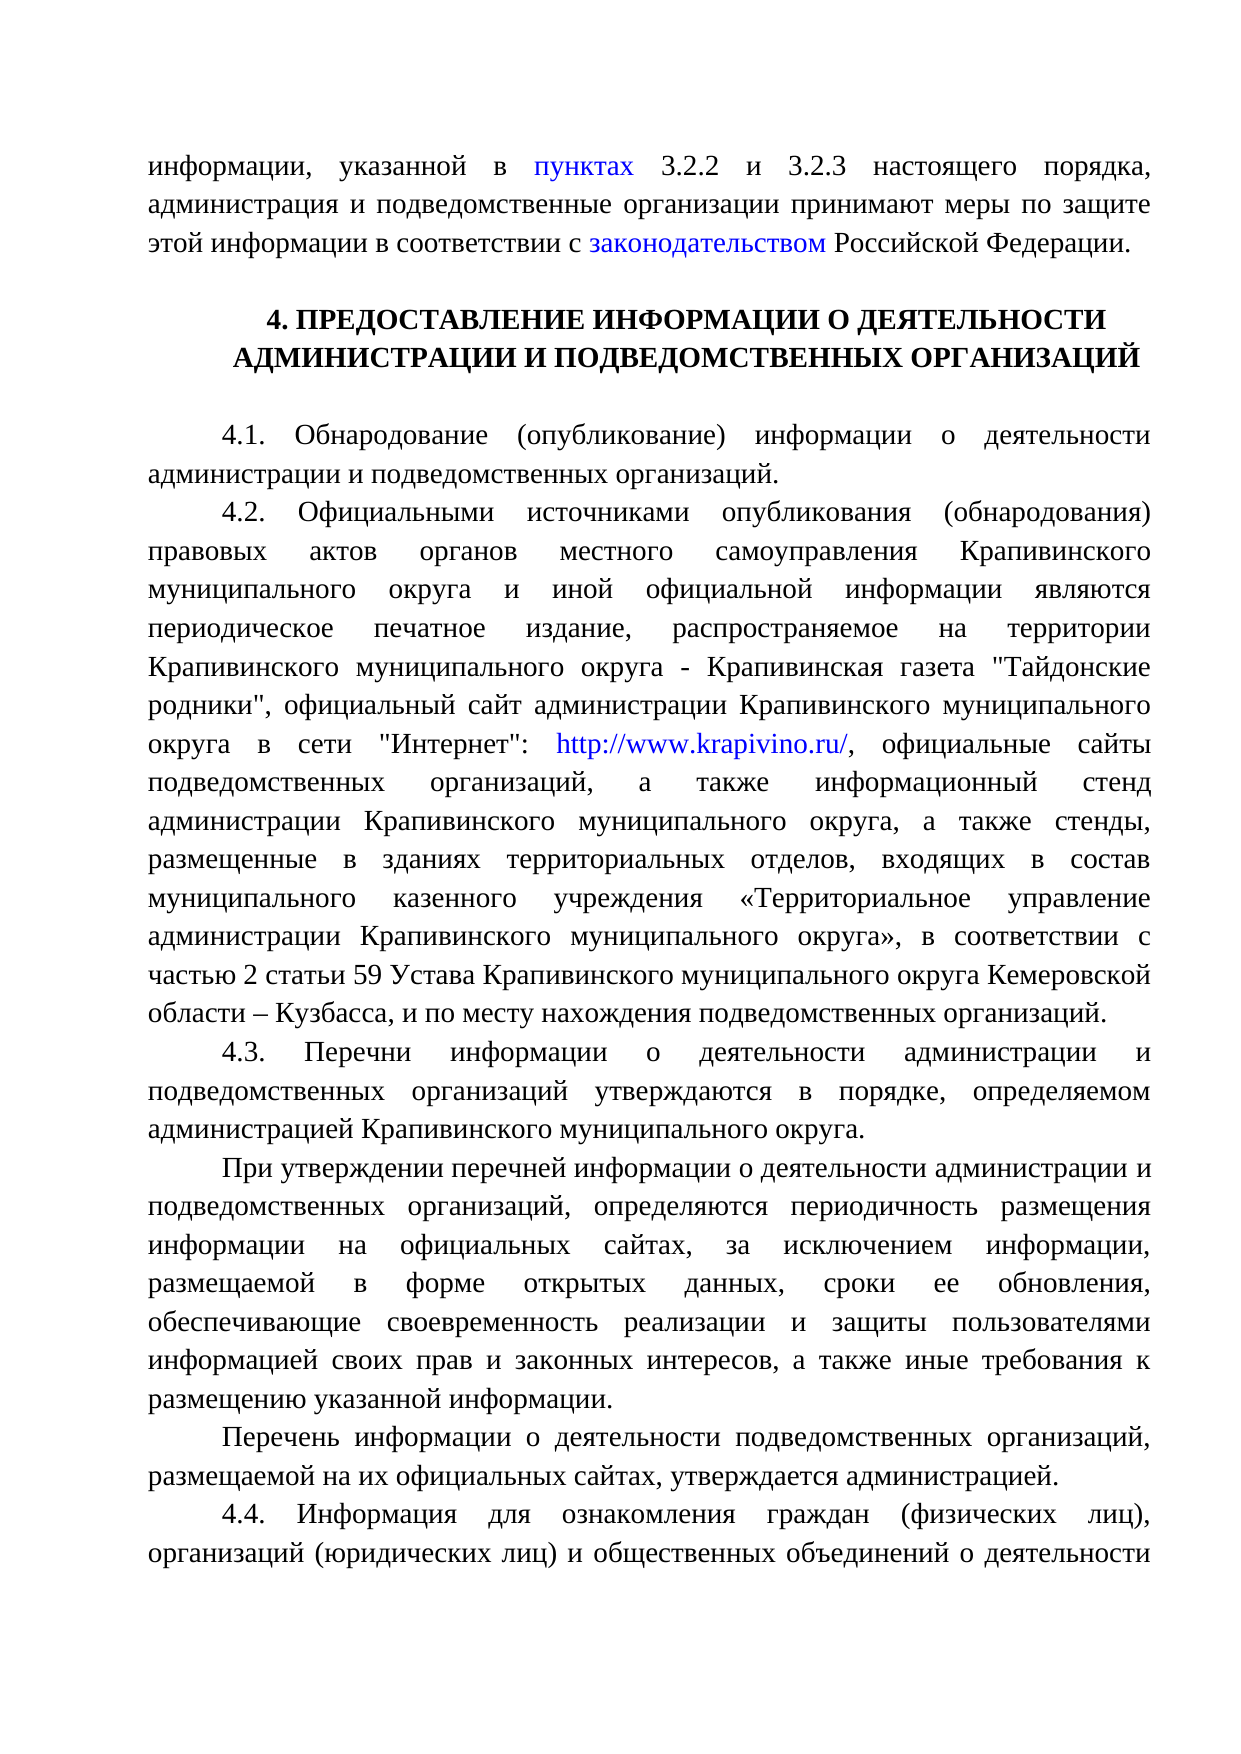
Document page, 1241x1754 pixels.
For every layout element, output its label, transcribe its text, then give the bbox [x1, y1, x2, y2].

text Перечень информации о деятельности подведомственных организаций, размещаемой на их официальных сайтах, утверждается администрацией. [148, 1419, 1152, 1492]
text 4.3. Перечни информации о деятельности администрации и подведомственных организаций утверждаются в порядке, определяемом администрацией Крапивинского муниципального округа. [148, 1034, 1152, 1145]
text 4.1. Обнародование (опубликование) информации о деятельности администрации и подведомственных организаций. [148, 417, 1152, 489]
text 4. ПРЕДОСТАВЛЕНИЕ ИНФОРМАЦИИ О ДЕЯТЕЛЬНОСТИ [148, 302, 1152, 335]
text При утверждении перечней информации о деятельности администрации и подведомственных организаций, определяются периодичность размещения информации на официальных сайтах, за исключением информации, размещаемой в форме открытых данных, сроки ее обновления, обеспечивающие своевременность реализации и защиты пользователями информацией своих прав и законных интересов, а также иные требования к размещению указанной информации. [148, 1150, 1152, 1414]
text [148, 1497, 1152, 1569]
text АДМИНИСТРАЦИИ И ПОДВЕДОМСТВЕННЫХ ОРГАНИЗАЦИЙ [148, 340, 1152, 374]
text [148, 148, 1152, 258]
text 4.2. Официальными источниками опубликования (обнародования) правовых актов органов местного самоуправления Крапивинского муниципального округа и иной официальной информации являются периодическое печатное издание, распространяемое на территории Крапивинского муниципального округа - Крапивинская газета "Тайдонские родники", официальный сайт администрации Крапивинского муниципального округа в сети "Интернет": http://www.krapivino.ru/, официальные сайты подведомственных организаций, а также информационный стенд администрации Крапивинского муниципального округа, а также стенды, размещенные в зданиях территориальных отделов, входящих в состав муниципального казенного учреждения «Территориальное управление администрации Крапивинского муниципального округа», в соответствии с частью 2 статьи 59 Устава Крапивинского муниципального округа Кемеровской области – Кузбасса, и по месту нахождения подведомственных организаций. [148, 494, 1152, 1029]
